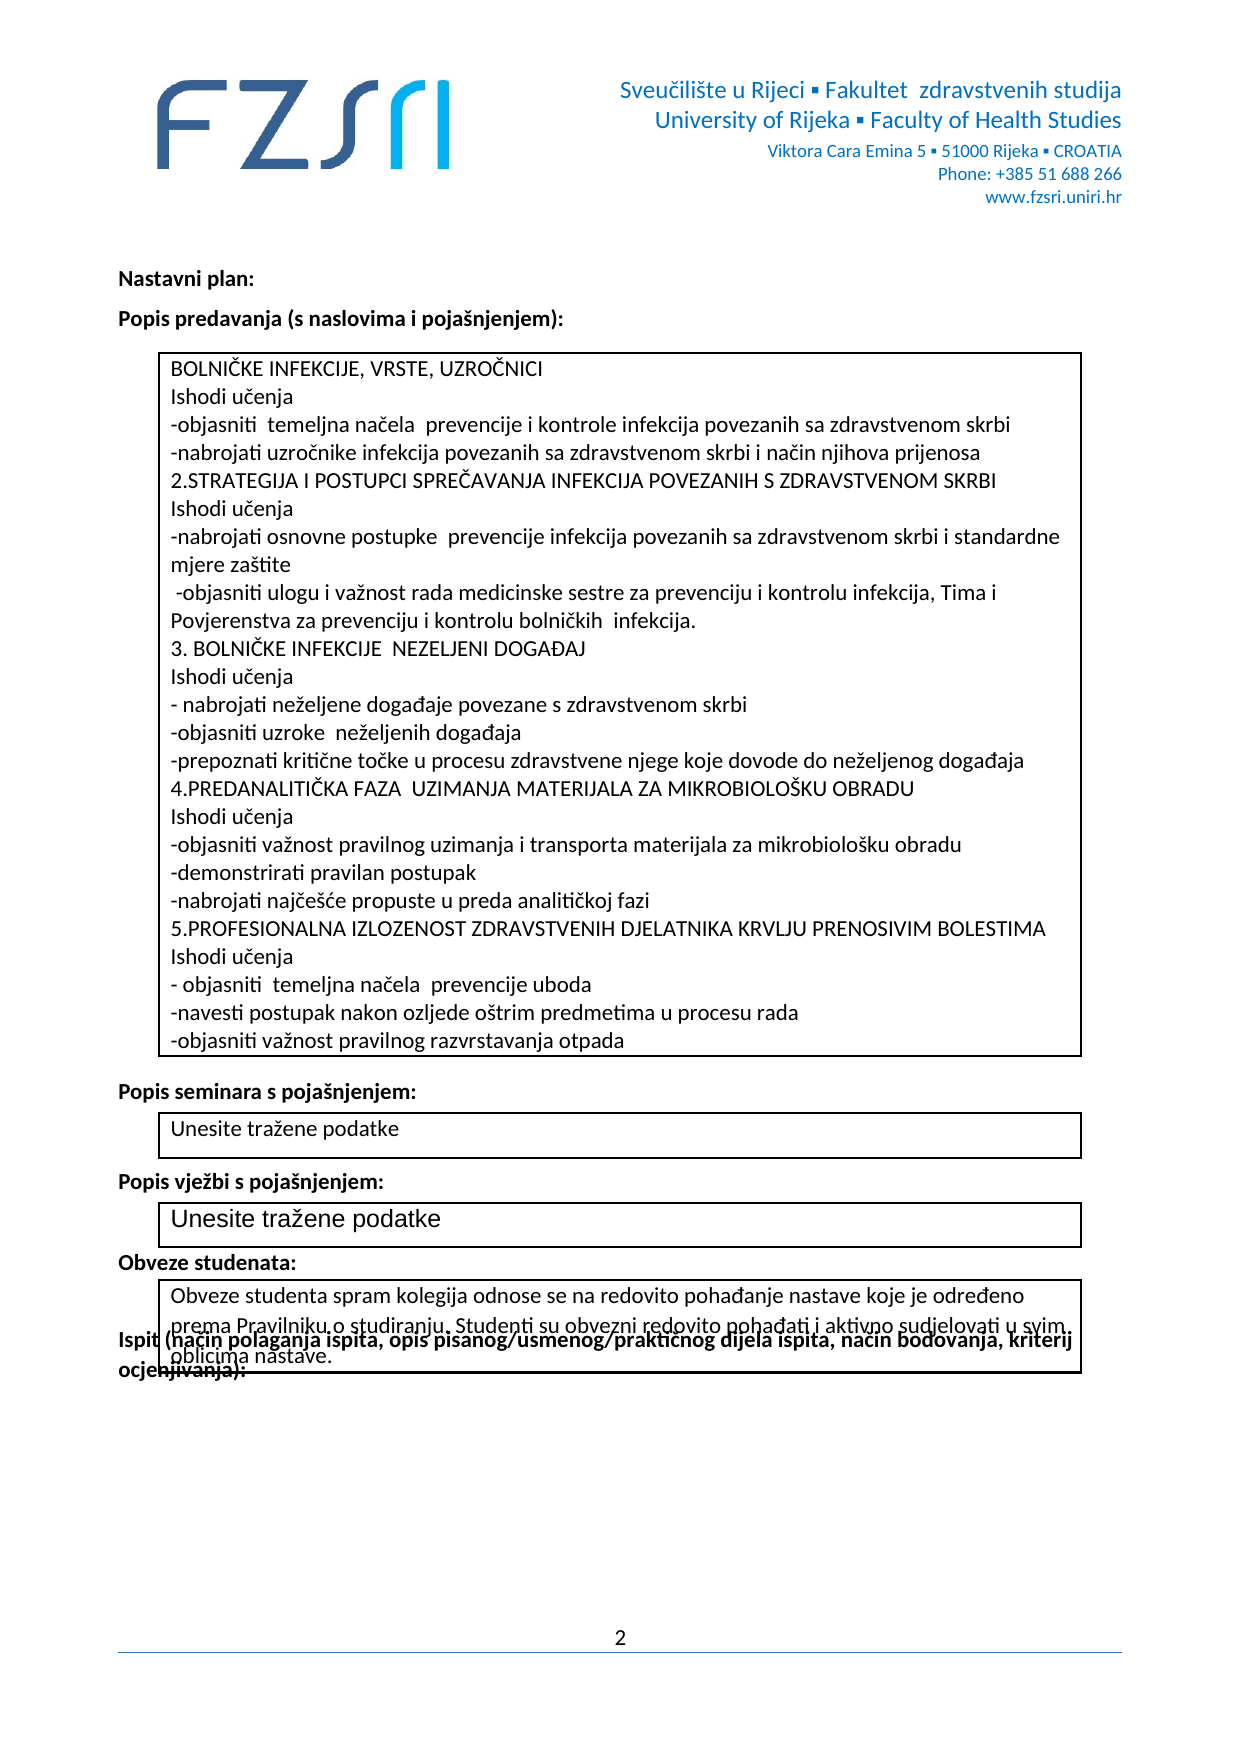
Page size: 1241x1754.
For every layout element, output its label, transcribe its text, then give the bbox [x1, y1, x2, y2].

picture [153, 75, 457, 173]
text Ispit (način polaganja ispita, opis pisanog/usmenog/praktičnog dijela ispita, način bodovanja, kriterij ocjenjivanja): [118, 1325, 1122, 1383]
text Nastavni plan: [118, 264, 1122, 292]
text Popis predavanja (s naslovima i pojašnjenjem): [118, 304, 1122, 332]
text Obveze studenata: [118, 1248, 1122, 1276]
subtitle Popis vježbi s pojašnjenjem: [118, 1167, 1122, 1195]
table_header Obveze studenta spram kolegija odnose se na redovito pohađanje nastave koje je određeno prema Pravilniku o studiranju. Studenti su obvezni redovito pohađati i aktivno sudjelovati u svim oblicima nastave. [160, 1281, 1080, 1371]
subtitle Popis seminara s pojašnjenjem: [118, 359, 1122, 1105]
